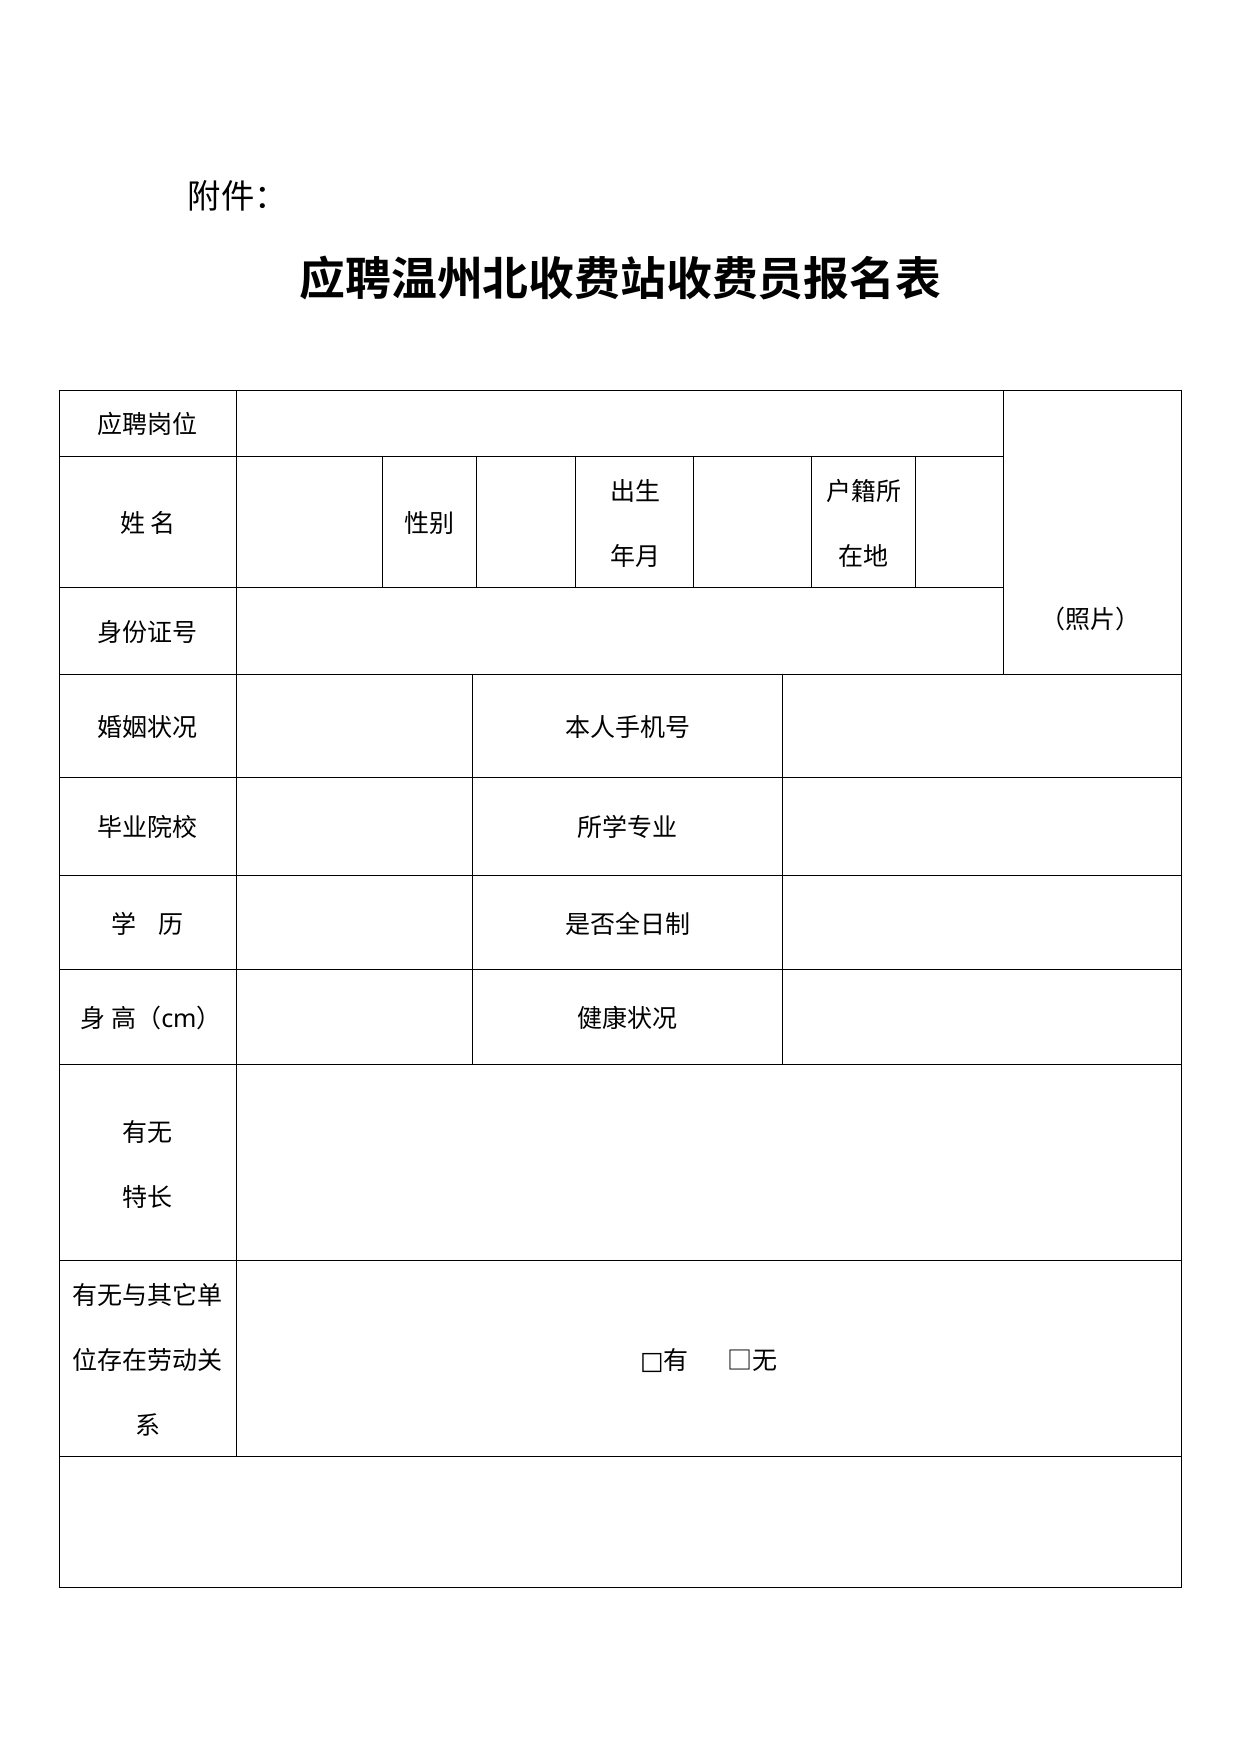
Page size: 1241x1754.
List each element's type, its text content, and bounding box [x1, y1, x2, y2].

table_cell 姓 名 [60, 457, 236, 587]
table_cell 婚姻状况 [60, 675, 236, 777]
table_header 应聘岗位 [60, 391, 236, 456]
table_cell [783, 970, 1181, 1064]
table_header （照片） [1004, 391, 1181, 674]
table_cell 毕业院校 [60, 778, 236, 874]
table_cell 出生 年月 [576, 457, 693, 587]
text 应聘温州北收费站收费员报名表 [187, 227, 1053, 324]
table_cell 有无与其它单位存在劳动关系 [60, 1261, 236, 1456]
table_cell □有 □无 [237, 1261, 1181, 1456]
table_cell [783, 675, 1181, 777]
table_cell [477, 457, 575, 587]
table_cell [916, 457, 1003, 587]
table_cell 本人手机号 [473, 675, 782, 777]
table_cell 有无 特长 [60, 1065, 236, 1260]
table_cell [237, 1065, 1181, 1260]
table_cell 健康状况 [473, 970, 782, 1064]
table_cell [237, 457, 382, 587]
table_cell 是否全日制 [473, 876, 782, 969]
table_cell 性别 [383, 457, 476, 587]
table_cell [783, 876, 1181, 969]
table_cell [694, 457, 811, 587]
table_cell 学 历 [60, 876, 236, 969]
table_cell [237, 588, 1003, 674]
table_cell [237, 876, 472, 969]
text 附件： [187, 162, 1053, 227]
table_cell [60, 1457, 1181, 1587]
table_cell 所学专业 [473, 778, 782, 874]
table_cell [237, 675, 472, 777]
table_cell [237, 970, 472, 1064]
table_cell [237, 778, 472, 874]
table_cell 身 高（cm） [60, 970, 236, 1064]
table_header [237, 391, 1003, 456]
table_cell 身份证号 [60, 588, 236, 674]
table_cell [783, 778, 1181, 874]
table_cell 户籍所在地 [812, 457, 915, 587]
